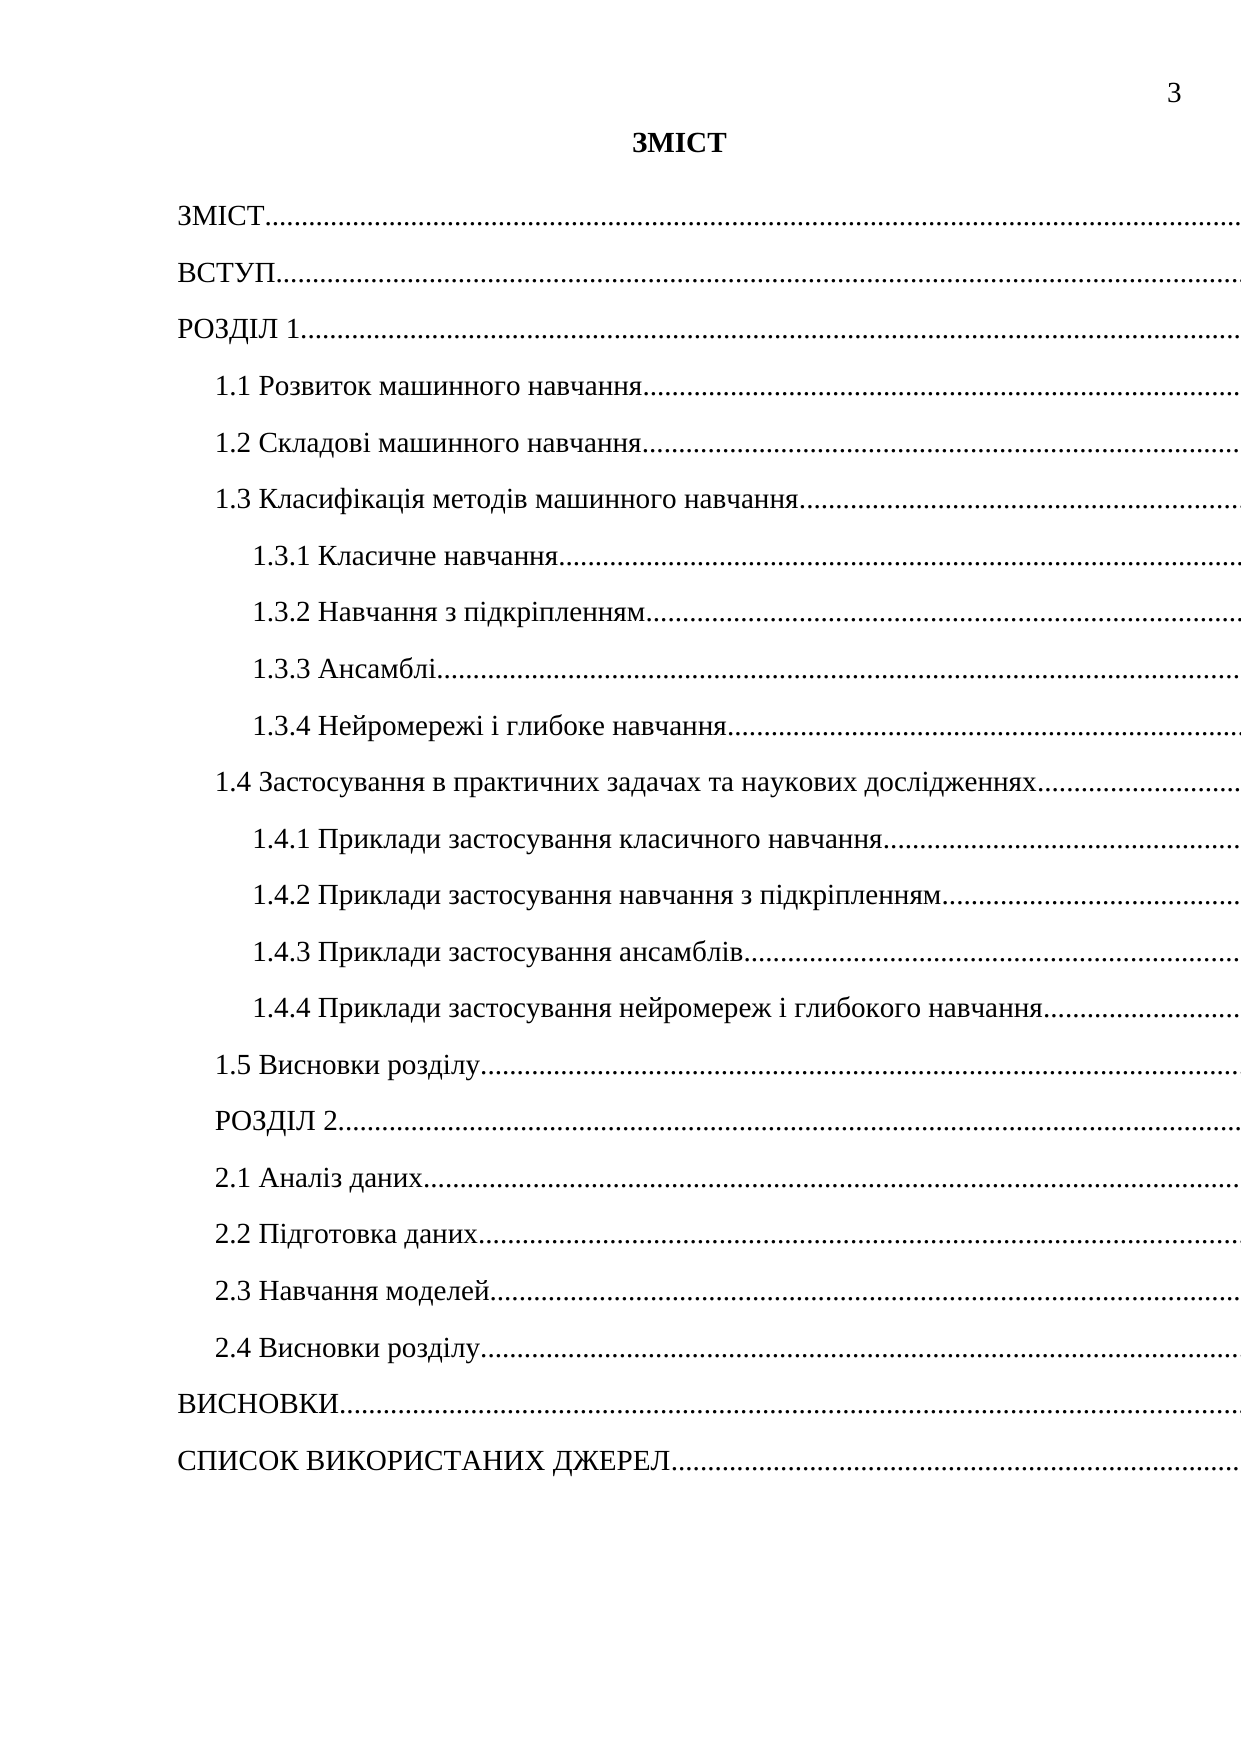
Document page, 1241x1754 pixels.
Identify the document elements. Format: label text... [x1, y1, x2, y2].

subtitle ЗМІСТ [177, 125, 1181, 159]
